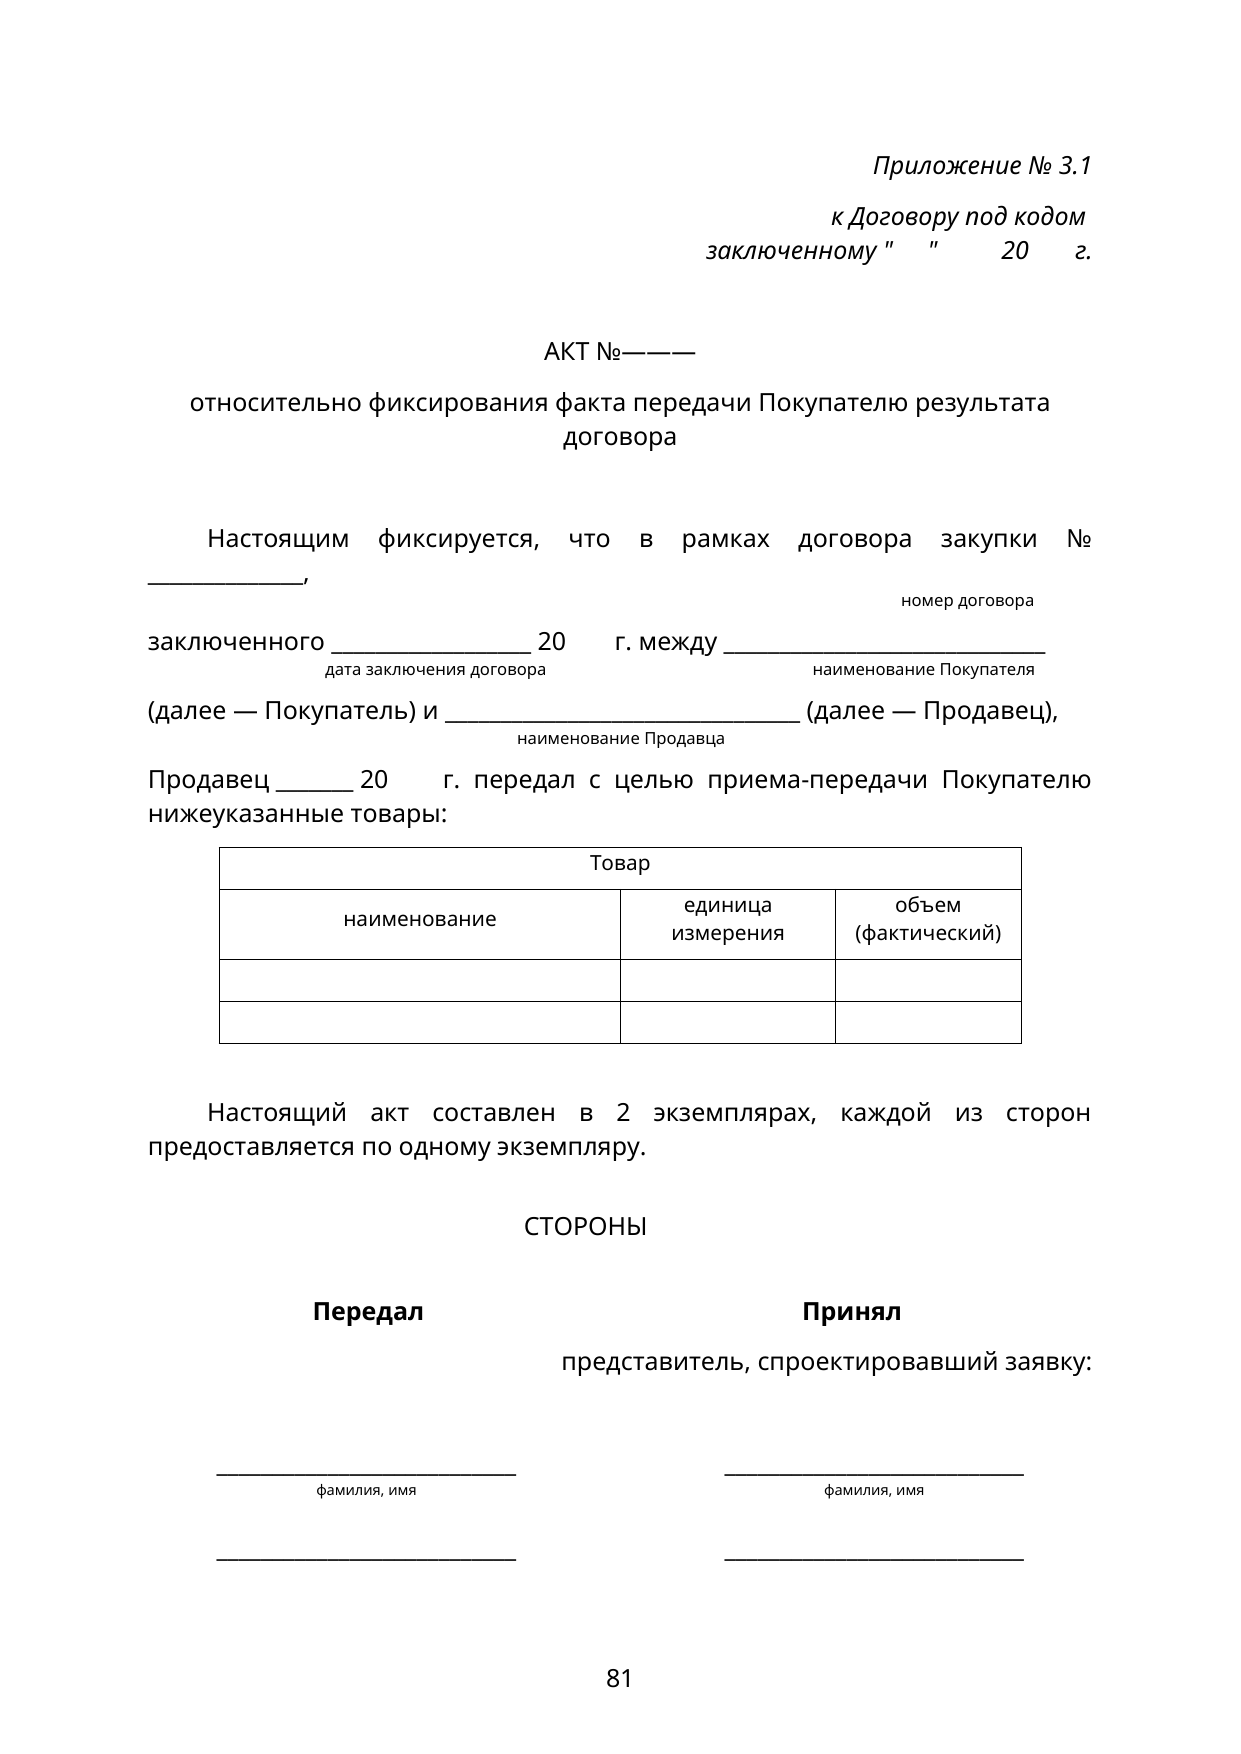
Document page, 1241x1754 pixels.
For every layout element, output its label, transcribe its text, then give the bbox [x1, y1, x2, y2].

text СТОРОНЫ [148, 1208, 1092, 1243]
text дата заключения договора наименование Покупателя [325, 658, 1130, 680]
table_header ___________________________ фамилия, имя [620, 1446, 1128, 1530]
table_cell наименование [220, 890, 620, 959]
table_cell [621, 960, 835, 1001]
table_header Передал [136, 1293, 600, 1344]
table_header Принял [600, 1293, 1104, 1344]
table_cell [220, 1002, 620, 1043]
table_header Товар [220, 848, 1021, 889]
text к Договору под кодом заключенному " " 20 г. [148, 198, 1092, 267]
table_header ___________________________ фамилия, имя [112, 1446, 620, 1530]
text Настоящим фиксируется, что в рамках договора закупки № ______________, [148, 520, 1092, 588]
text АКТ №——— [148, 334, 1092, 368]
text номер договора [901, 588, 1092, 611]
table_cell объем (фактический) [836, 890, 1021, 959]
text Приложение № 3.1 [148, 148, 1092, 182]
table_cell единица измерения [621, 890, 835, 959]
table_cell [621, 1002, 835, 1043]
text представитель, спроектировавший заявку: [148, 1344, 1092, 1378]
text (далее — Покупатель) и ________________________________ (далее — Продавец), [148, 693, 1093, 727]
text заключенного __________________ 20 г. между _____________________________ [148, 623, 1092, 658]
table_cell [620, 1530, 1128, 1564]
text Настоящий акт составлен в 2 экземплярах, каждой из сторон предоставляется по одному экземпляру. [148, 1095, 1092, 1163]
text Продавец _______ 20 г. передал с целью приема-передачи Покупателю нижеуказанные товары: [148, 762, 1092, 830]
table_cell [836, 960, 1021, 1001]
text наименование Продавца [517, 727, 1130, 749]
text относительно фиксирования факта передачи Покупателю результата договора [148, 385, 1092, 453]
table_cell [220, 960, 620, 1001]
table_cell [836, 1002, 1021, 1043]
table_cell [112, 1530, 620, 1564]
